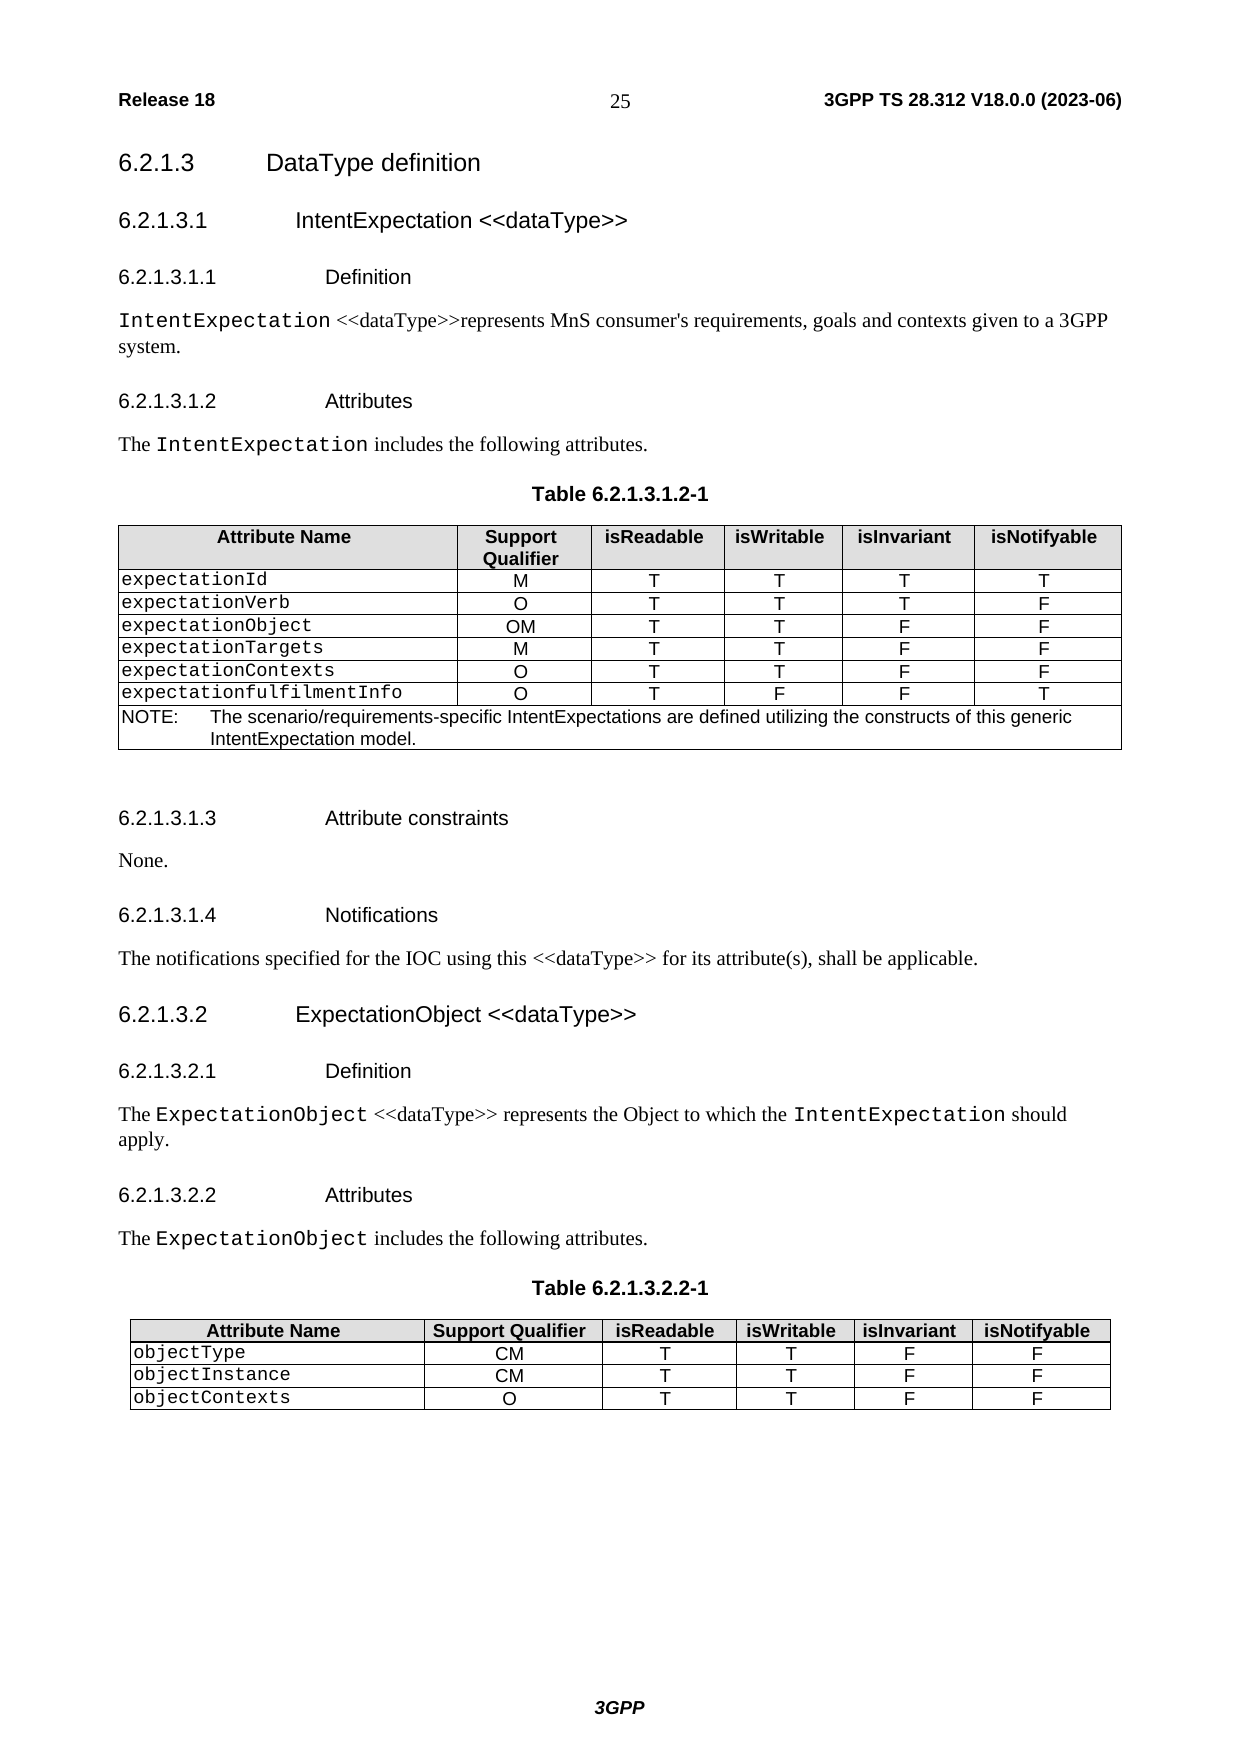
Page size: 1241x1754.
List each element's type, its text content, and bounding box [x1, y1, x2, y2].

table_header Support Qualifier [458, 526, 591, 569]
subtitle 6.2.1.3.1.4 Notifications [118, 903, 1122, 927]
table_cell T [725, 570, 842, 592]
table_cell O [458, 593, 591, 614]
table_header Attribute Name [131, 1320, 424, 1341]
table_cell T [725, 638, 842, 659]
table_cell expectationId [119, 570, 457, 592]
text The notifications specified for the IOC using this <<dataType>> for its attribute(s), shall be applicable. [118, 946, 1122, 970]
table_cell T [843, 593, 974, 614]
table_cell F [973, 1365, 1110, 1387]
table_cell F [975, 593, 1121, 614]
table_cell expectationContexts [119, 661, 457, 682]
table_cell T [975, 683, 1121, 705]
table_cell F [975, 661, 1121, 682]
table_cell O [458, 683, 591, 705]
subtitle 6.2.1.3.2 ExpectationObject <<dataType>> [118, 1001, 1122, 1028]
table_cell F [843, 638, 974, 659]
table_cell T [975, 570, 1121, 592]
table_cell NOTE: The scenario/requirements-specific IntentExpectations are defined utilizing the constructs of this generic IntentExpectation model. [119, 706, 1121, 749]
table_cell T [843, 570, 974, 592]
table_cell F [973, 1343, 1110, 1364]
table_cell T [737, 1365, 854, 1387]
text 6.2.1.3.1.2 Attributes [118, 389, 1122, 413]
table_cell F [975, 615, 1121, 637]
table_header isWritable [737, 1320, 854, 1341]
text IntentExpectation <<dataType>>represents MnS consumer's requirements, goals and contexts given to a 3GPP system. [118, 308, 1122, 358]
table_cell T [603, 1343, 736, 1364]
table_cell F [725, 683, 842, 705]
table_cell expectationTargets [119, 638, 457, 659]
table_header isReadable [592, 526, 724, 569]
table_cell objectInstance [131, 1365, 424, 1387]
table_cell F [843, 683, 974, 705]
table_cell T [592, 615, 724, 637]
table_header isInvariant [843, 526, 974, 569]
table_header isNotifyable [975, 526, 1121, 569]
subtitle 6.2.1.3 DataType definition [118, 147, 1122, 176]
table_cell M [458, 638, 591, 659]
table_cell [458, 615, 591, 637]
table_cell T [592, 570, 724, 592]
table_header isReadable [603, 1320, 736, 1341]
text Table 6.2.1.3.1.2-1 [118, 482, 1122, 506]
table_cell T [725, 661, 842, 682]
text 6.2.1.3.2.2 Attributes [118, 1183, 1122, 1207]
text 6.2.1.3.2.1 Definition [118, 1059, 1122, 1083]
table_cell T [592, 683, 724, 705]
text 6.2.1.3.1.1 Definition [118, 265, 1122, 289]
table_cell T [725, 615, 842, 637]
table_cell expectationVerb [119, 593, 457, 614]
text 6.2.1.3.1.3 Attribute constraints [118, 805, 1122, 829]
table_header Attribute Name [119, 526, 457, 569]
table_cell T [592, 593, 724, 614]
table_cell O [425, 1388, 602, 1409]
table_cell objectContexts [131, 1388, 424, 1409]
text The IntentExpectation includes the following attributes. [118, 432, 1122, 457]
table_cell F [975, 638, 1121, 659]
table_cell F [843, 615, 974, 637]
table_cell F [855, 1365, 972, 1387]
text The ExpectationObject includes the following attributes. [118, 1225, 1122, 1251]
table_cell T [592, 638, 724, 659]
text Table 6.2.1.3.2.2-1 [118, 1276, 1122, 1300]
table_header isInvariant [855, 1320, 972, 1341]
table_cell CM [425, 1343, 602, 1364]
table_cell CM [425, 1365, 602, 1387]
table_cell M [458, 570, 591, 592]
text None. [118, 848, 1122, 872]
table_cell expectationfulfilmentInfo [119, 683, 457, 705]
text The ExpectationObject <<dataType>> represents the Object to which the IntentExpectation should apply. [118, 1102, 1122, 1151]
table_header isWritable [725, 526, 842, 569]
table_header Support Qualifier [425, 1320, 602, 1341]
table_cell T [603, 1388, 736, 1409]
table_cell T [725, 593, 842, 614]
table_cell T [737, 1343, 854, 1364]
table_cell T [592, 661, 724, 682]
table_cell F [855, 1343, 972, 1364]
table_header isNotifyable [973, 1320, 1110, 1341]
subtitle 6.2.1.3.1 IntentExpectation <<dataType>> [118, 207, 1122, 234]
table_cell objectType [131, 1343, 424, 1364]
table_cell T [603, 1365, 736, 1387]
table_cell F [855, 1388, 972, 1409]
table_cell F [973, 1388, 1110, 1409]
table_cell T [737, 1388, 854, 1409]
table_cell expectationObject [119, 615, 457, 637]
table_cell O [458, 661, 591, 682]
table_cell F [843, 661, 974, 682]
